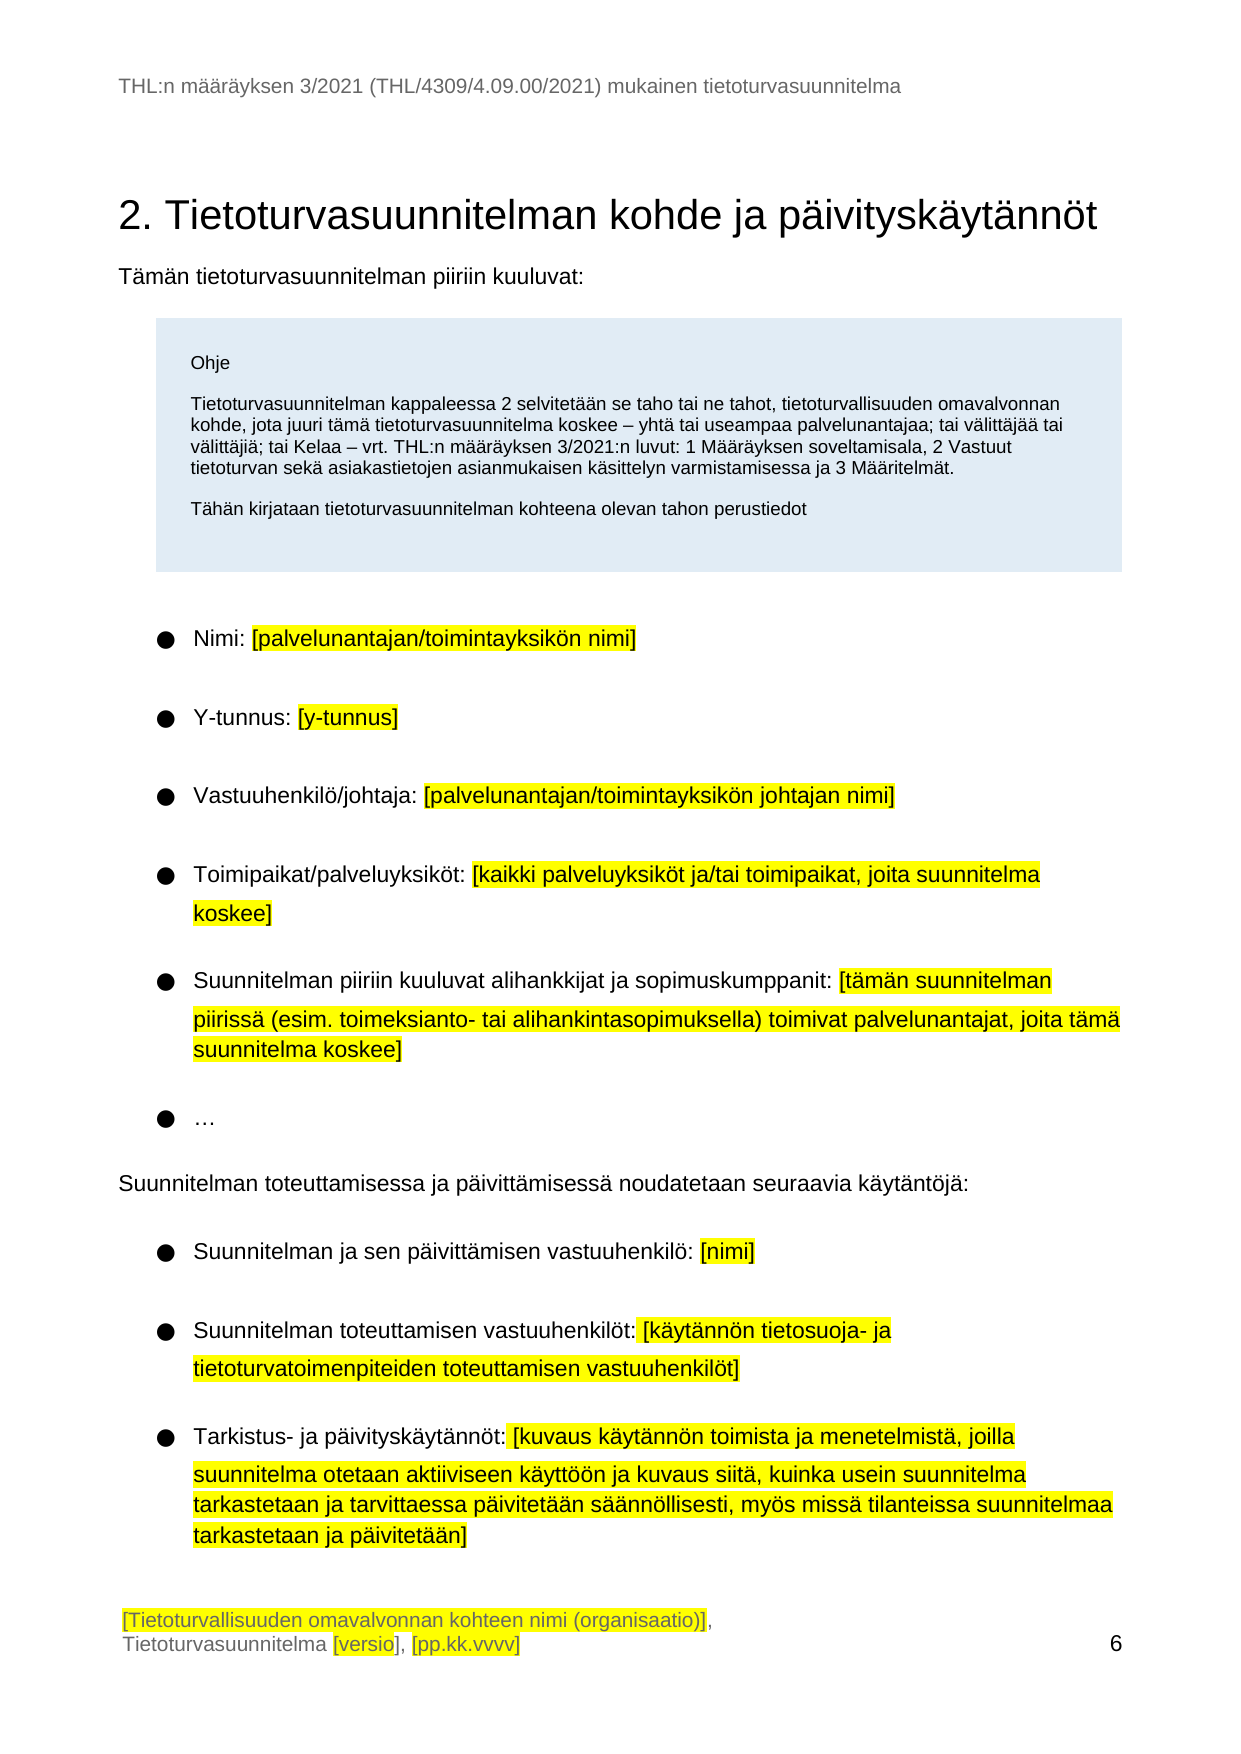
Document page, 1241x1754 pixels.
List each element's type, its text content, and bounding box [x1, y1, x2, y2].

list … [156, 1091, 1122, 1138]
text Suunnitelman toteuttamisessa ja päivittämisessä noudatetaan seuraavia käytäntöjä: [118, 1170, 1122, 1197]
list Vastuuhenkilö/johtaja: [palvelunantajan/toimintayksikön johtajan nimi] [156, 770, 1122, 817]
subtitle 2. Tietoturvasuunnitelman kohde ja päivityskäytännöt [118, 190, 1122, 238]
list Toimipaikat/palveluyksiköt: [kaikki palveluyksiköt ja/tai toimipaikat, joita suunnitelma koskee] [156, 849, 1122, 926]
list Suunnitelman piiriin kuuluvat alihankkijat ja sopimuskumppanit: [tämän suunnitelman piirissä (esim. toimeksianto- tai alihankintasopimuksella) toimivat palvelunantajat, joita tämä suunnitelma koskee] [156, 955, 1122, 1062]
list Suunnitelman toteuttamisen vastuuhenkilöt: [käytännön tietosuoja- ja tietoturvatoimenpiteiden toteuttamisen vastuuhenkilöt] [156, 1304, 1122, 1382]
list Suunnitelman ja sen päivittämisen vastuuhenkilö: [nimi] [156, 1225, 1122, 1272]
text Tämän tietoturvasuunnitelman piiriin kuuluvat: [118, 263, 1122, 289]
table_header Ohje Tietoturvasuunnitelman kappaleessa 2 selvitetään se taho tai ne tahot, tietoturvallisuuden omavalvonnan kohde, jota juuri tämä tietoturvasuunnitelma koskee – yhtä tai useampaa palvelunantajaa; tai välittäjää tai välittäjiä; tai Kelaa – vrt. THL:n määräyksen 3/2021:n luvut: 1 Määräyksen soveltamisala, 2 Vastuut tietoturvan sekä asiakastietojen asianmukaisen käsittelyn varmistamisessa ja 3 Määritelmät. Tähän kirjataan tietoturvasuunnitelman kohteena olevan tahon perustiedot [156, 318, 1122, 572]
list Tarkistus- ja päivityskäytännöt: [kuvaus käytännön toimista ja menetelmistä, joilla suunnitelma otetaan aktiiviseen käyttöön ja kuvaus siitä, kuinka usein suunnitelma tarkastetaan ja tarvittaessa päivitetään säännöllisesti, myös missä tilanteissa suunnitelmaa tarkastetaan ja päivitetään] [156, 1410, 1122, 1548]
list Nimi: [palvelunantajan/toimintayksikön nimi] [156, 612, 1122, 659]
list Y-tunnus: [y-tunnus] [156, 691, 1122, 738]
